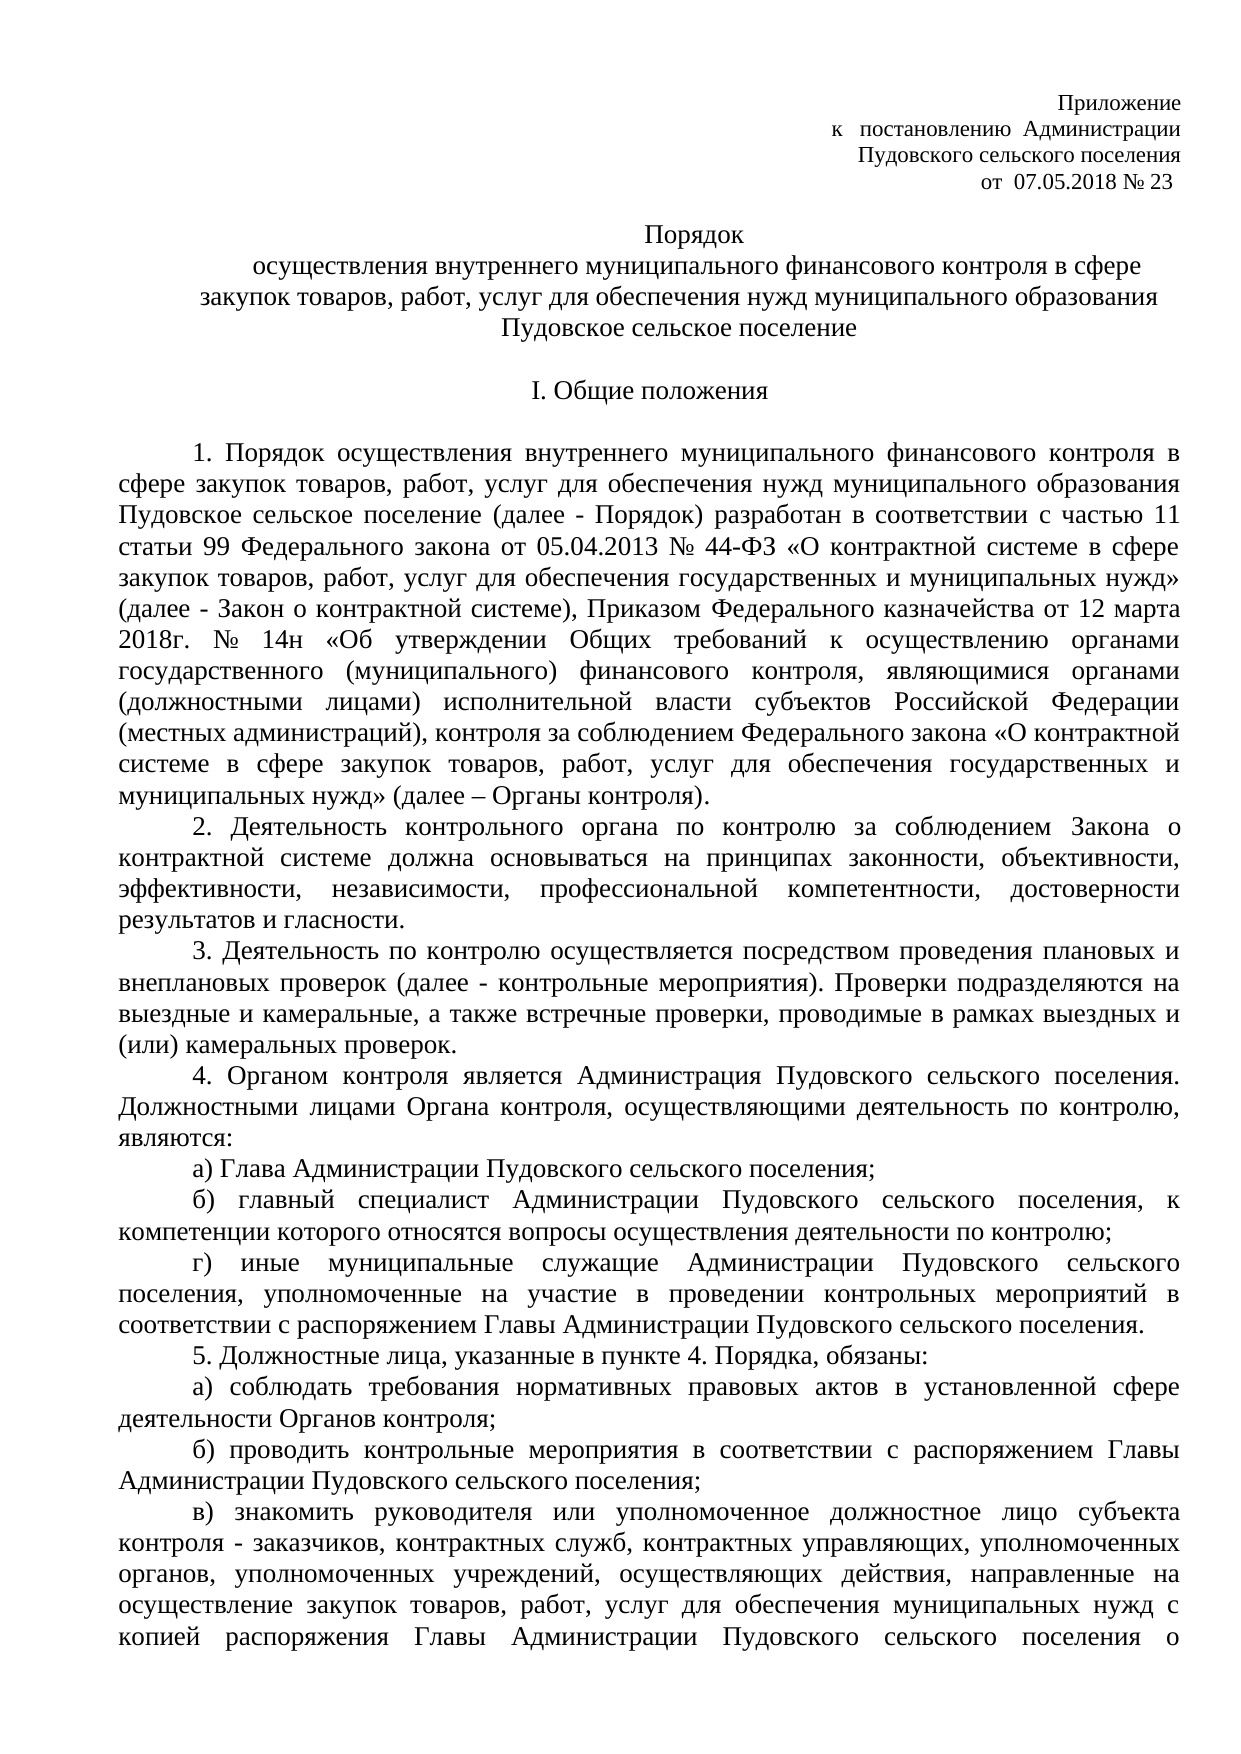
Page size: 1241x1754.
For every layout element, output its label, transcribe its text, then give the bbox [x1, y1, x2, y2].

text б) проводить контрольные мероприятия в соответствии с распоряжением Главы Администрации Пудовского сельского поселения; [118, 1433, 1181, 1495]
text 3. Деятельность по контролю осуществляется посредством проведения плановых и внеплановых проверок (далее - контрольные мероприятия). Проверки подразделяются на выездные и камеральные, а также встречные проверки, проводимые в рамках выездных и (или) камеральных проверок. [118, 934, 1181, 1059]
text б) главный специалист Администрации Пудовского сельского поселения, к компетенции которого относятся вопросы осуществления деятельности по контролю; [118, 1184, 1181, 1246]
text Приложение [723, 89, 1181, 115]
text г) иные муниципальные служащие Администрации Пудовского сельского поселения, уполномоченные на участие в проведении контрольных мероприятий в соответствии с распоряжением Главы Администрации Пудовского сельского поселения. [118, 1246, 1181, 1339]
text а) соблюдать требования нормативных правовых актов в установленной сфере деятельности Органов контроля; [118, 1371, 1181, 1433]
text I. Общие положения [118, 374, 1181, 405]
text 2. Деятельность контрольного органа по контролю за соблюдением Закона о контрактной системе должна основываться на принципах законности, объективности, эффективности, независимости, профессиональной компетентности, достоверности результатов и гласности. [118, 810, 1181, 934]
text 4. Органом контроля является Администрация Пудовского сельского поселения. Должностными лицами Органа контроля, осуществляющими деятельность по контролю, являются: [118, 1059, 1181, 1152]
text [118, 1495, 1181, 1651]
text 1. Порядок осуществления внутреннего муниципального финансового контроля в сфере закупок товаров, работ, услуг для обеспечения нужд муниципального образования Пудовское сельское поселение (далее - Порядок) разработан в соответствии с частью 11 статьи 99 Федерального закона от 05.04.2013 № 44-ФЗ «О контрактной системе в сфере закупок товаров, работ, услуг для обеспечения государственных и муниципальных нужд» (далее - Закон о контрактной системе), Приказом Федерального казначейства от 12 марта 2018г. № 14н «Об утверждении Общих требований к осуществлению органами государственного (муниципального) финансового контроля, являющимися органами (должностными лицами) исполнительной власти субъектов Российской Федерации (местных администраций), контроля за соблюдением Федерального закона «О контрактной системе в сфере закупок товаров, работ, услуг для обеспечения государственных и муниципальных нужд» (далее – Органы контроля). [118, 436, 1181, 810]
text Порядок [177, 218, 1181, 249]
text к постановлению Администрации [723, 115, 1181, 141]
text а) Глава Администрации Пудовского сельского поселения; [118, 1152, 1181, 1184]
text от 07.05.2018 № 23 [723, 168, 1181, 194]
text осуществления внутреннего муниципального финансового контроля в сфере закупок товаров, работ, услуг для обеспечения нужд муниципального образования Пудовское сельское поселение [177, 249, 1181, 343]
text Пудовского сельского поселения [723, 141, 1181, 168]
text 5. Должностные лица, указанные в пункте 4. Порядка, обязаны: [118, 1339, 1181, 1371]
